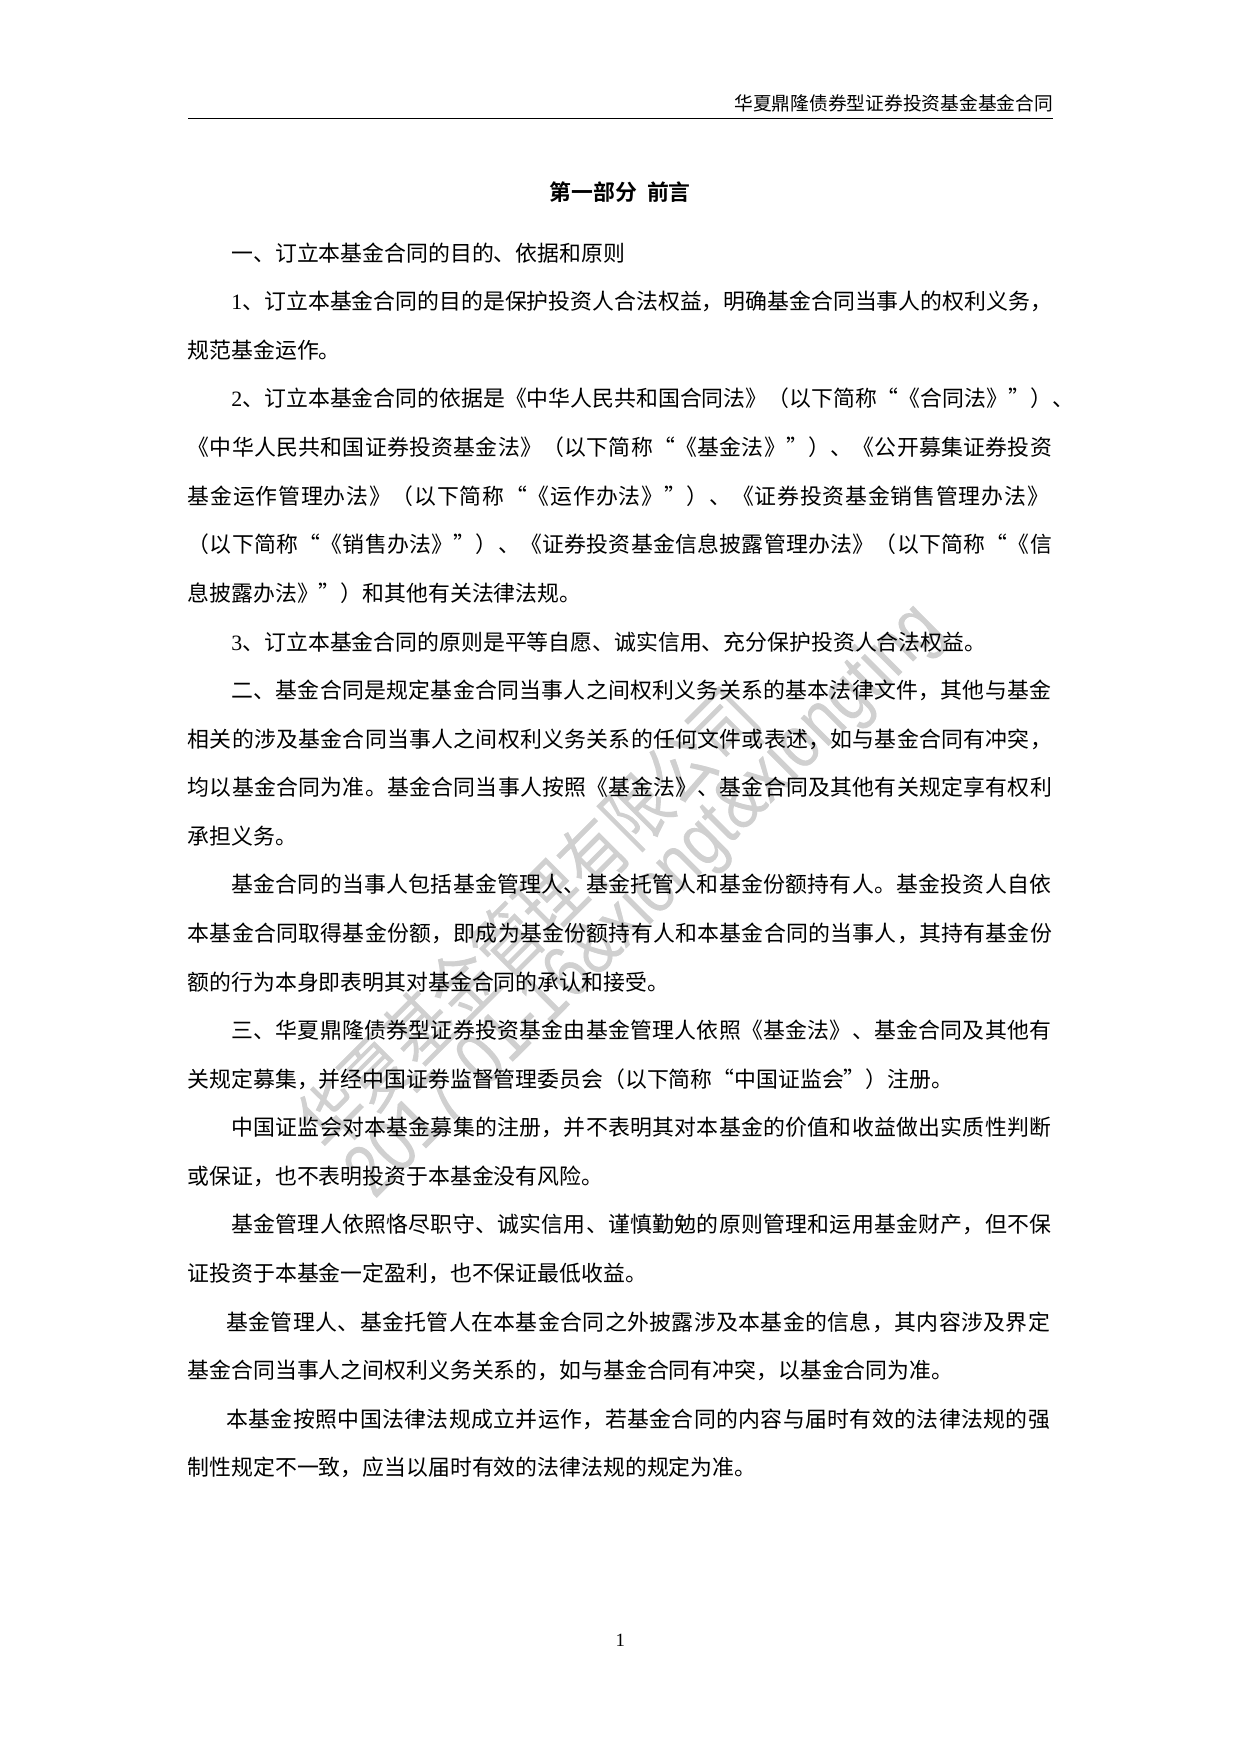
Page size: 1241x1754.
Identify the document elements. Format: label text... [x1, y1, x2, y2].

text 基金管理人、基金托管人在本基金合同之外披露涉及本基金的信息，其内容涉及界定基金合同当事人之间权利义务关系的，如与基金合同有冲突，以基金合同为准。 [187, 1304, 1053, 1385]
text 3、订立本基金合同的原则是平等自愿、诚实信用、充分保护投资人合法权益。 [187, 624, 1053, 657]
subtitle 第一部分 前言 [187, 174, 1053, 207]
text 中国证监会对本基金募集的注册，并不表明其对本基金的价值和收益做出实质性判断或保证，也不表明投资于本基金没有风险。 [187, 1110, 1053, 1191]
text 三、华夏鼎隆债券型证券投资基金由基金管理人依照《基金法》、基金合同及其他有关规定募集，并经中国证券监督管理委员会（以下简称“中国证监会”）注册。 [187, 1013, 1053, 1094]
text 基金管理人依照恪尽职守、诚实信用、谨慎勤勉的原则管理和运用基金财产，但不保证投资于本基金一定盈利，也不保证最低收益。 [187, 1207, 1053, 1288]
text 一、订立本基金合同的目的、依据和原则 [187, 235, 1053, 268]
text 本基金按照中国法律法规成立并运作，若基金合同的内容与届时有效的法律法规的强制性规定不一致，应当以届时有效的法律法规的规定为准。 [187, 1401, 1053, 1482]
text 基金合同的当事人包括基金管理人、基金托管人和基金份额持有人。基金投资人自依本基金合同取得基金份额，即成为基金份额持有人和本基金合同的当事人，其持有基金份额的行为本身即表明其对基金合同的承认和接受。 [187, 867, 1053, 997]
text 2、订立本基金合同的依据是《中华人民共和国合同法》（以下简称“《合同法》”）、《中华人民共和国证券投资基金法》（以下简称“《基金法》”）、《公开募集证券投资基金运作管理办法》（以下简称“《运作办法》”）、《证券投资基金销售管理办法》（以下简称“《销售办法》”）、《证券投资基金信息披露管理办法》（以下简称“《信息披露办法》”）和其他有关法律法规。 [187, 381, 1053, 608]
text 1、订立本基金合同的目的是保护投资人合法权益，明确基金合同当事人的权利义务，规范基金运作。 [187, 284, 1053, 365]
text 二、基金合同是规定基金合同当事人之间权利义务关系的基本法律文件，其他与基金相关的涉及基金合同当事人之间权利义务关系的任何文件或表述，如与基金合同有冲突，均以基金合同为准。基金合同当事人按照《基金法》、基金合同及其他有关规定享有权利、承担义务。 [187, 672, 1053, 851]
